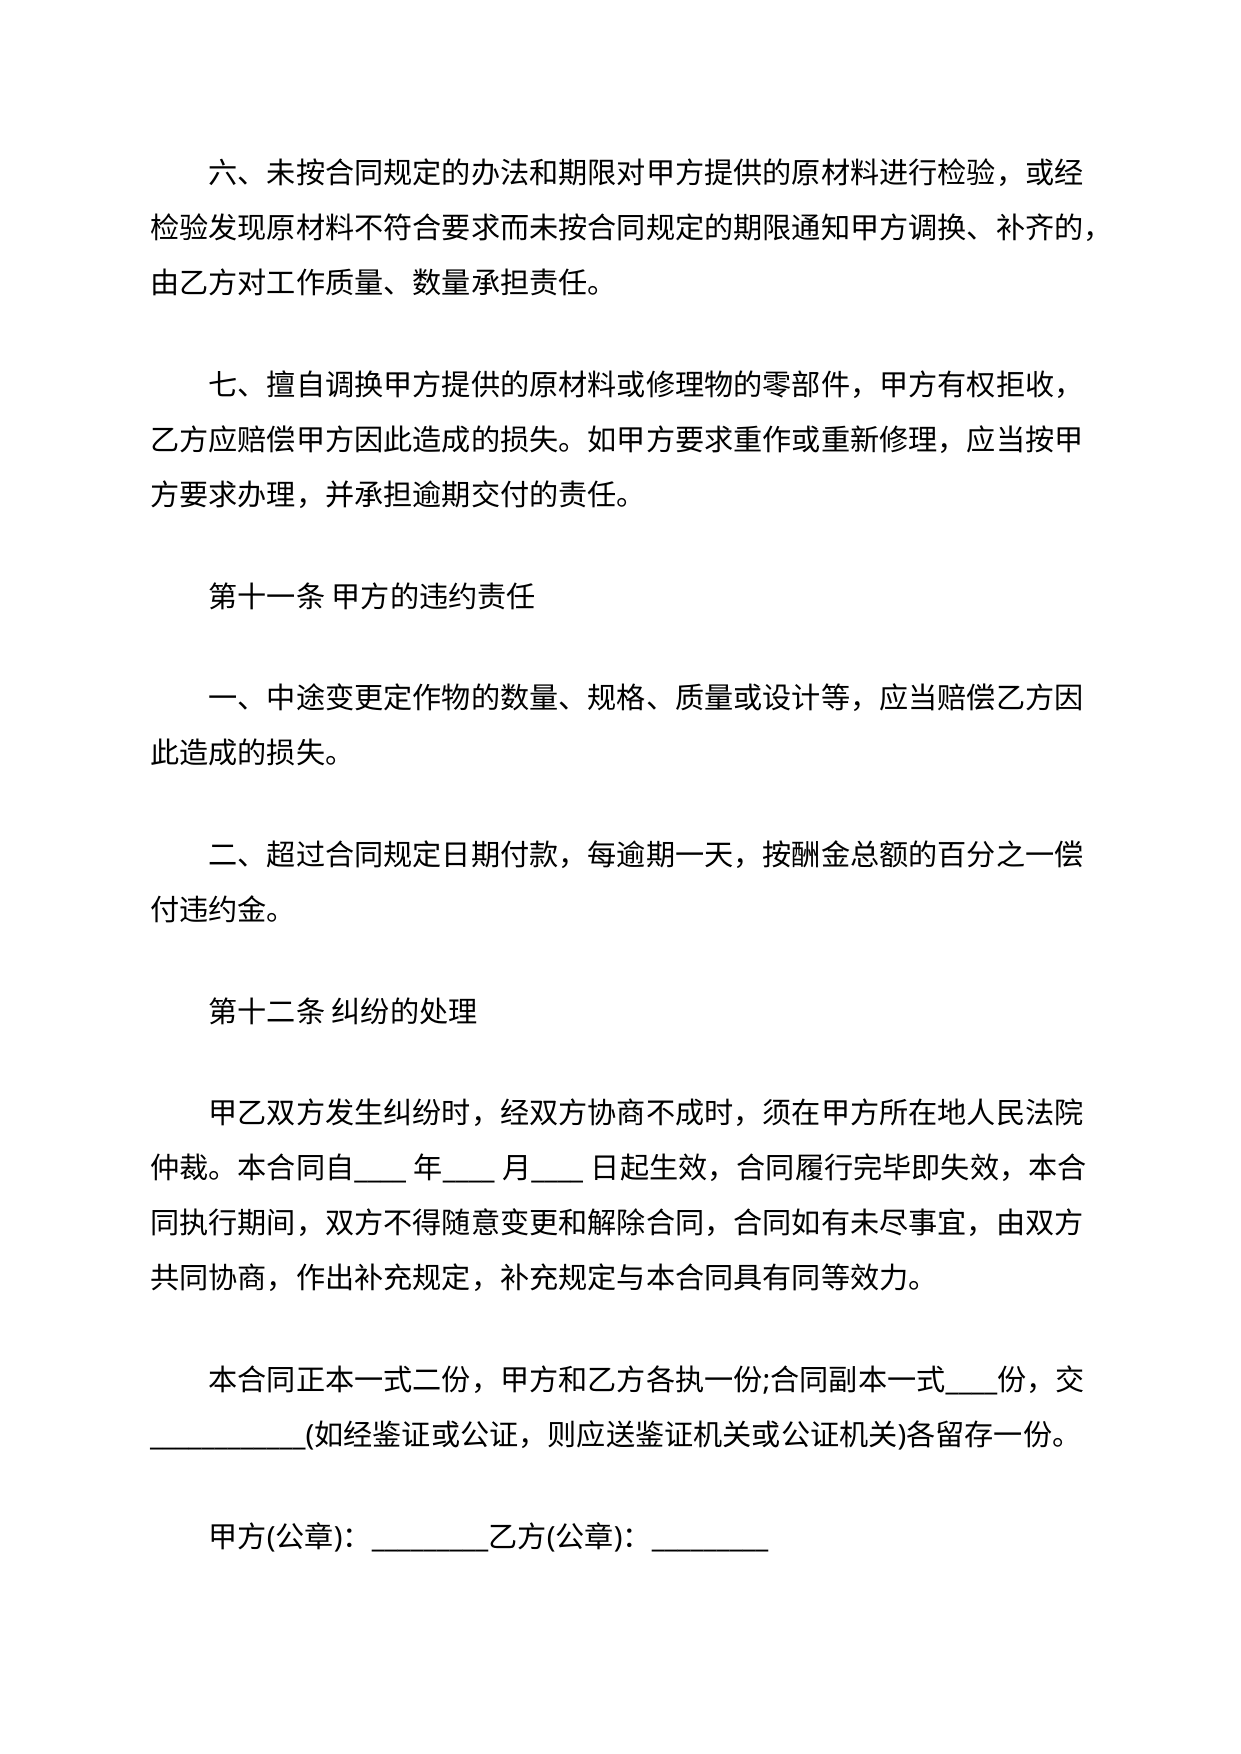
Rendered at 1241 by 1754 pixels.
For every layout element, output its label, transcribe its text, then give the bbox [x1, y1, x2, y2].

text 二、超过合同规定日期付款，每逾期一天，按酬金总额的百分之一偿付违约金。 [150, 832, 1090, 929]
text 一、中途变更定作物的数量、规格、质量或设计等，应当赔偿乙方因此造成的损失。 [150, 675, 1090, 772]
text 本合同正本一式二份，甲方和乙方各执一份;合同副本一式____份，交____________(如经鉴证或公证，则应送鉴证机关或公证机关)各留存一份。 [150, 1357, 1090, 1454]
text 七、擅自调换甲方提供的原材料或修理物的零部件，甲方有权拒收，乙方应赔偿甲方因此造成的损失。如甲方要求重作或重新修理，应当按甲方要求办理，并承担逾期交付的责任。 [150, 362, 1090, 514]
text 甲方(公章)：_________乙方(公章)：_________ [150, 1513, 1090, 1556]
text 甲乙双方发生纠纷时，经双方协商不成时，须在甲方所在地人民法院仲裁。本合同自____ 年____ 月____ 日起生效，合同履行完毕即失效，本合同执行期间，双方不得随意变更和解除合同，合同如有未尽事宜，由双方共同协商，作出补充规定，补充规定与本合同具有同等效力。 [150, 1090, 1090, 1297]
text 六、未按合同规定的办法和期限对甲方提供的原材料进行检验，或经检验发现原材料不符合要求而未按合同规定的期限通知甲方调换、补齐的，由乙方对工作质量、数量承担责任。 [150, 150, 1090, 302]
text 第十二条 纠纷的处理 [150, 988, 1090, 1031]
text 第十一条 甲方的违约责任 [150, 573, 1090, 615]
